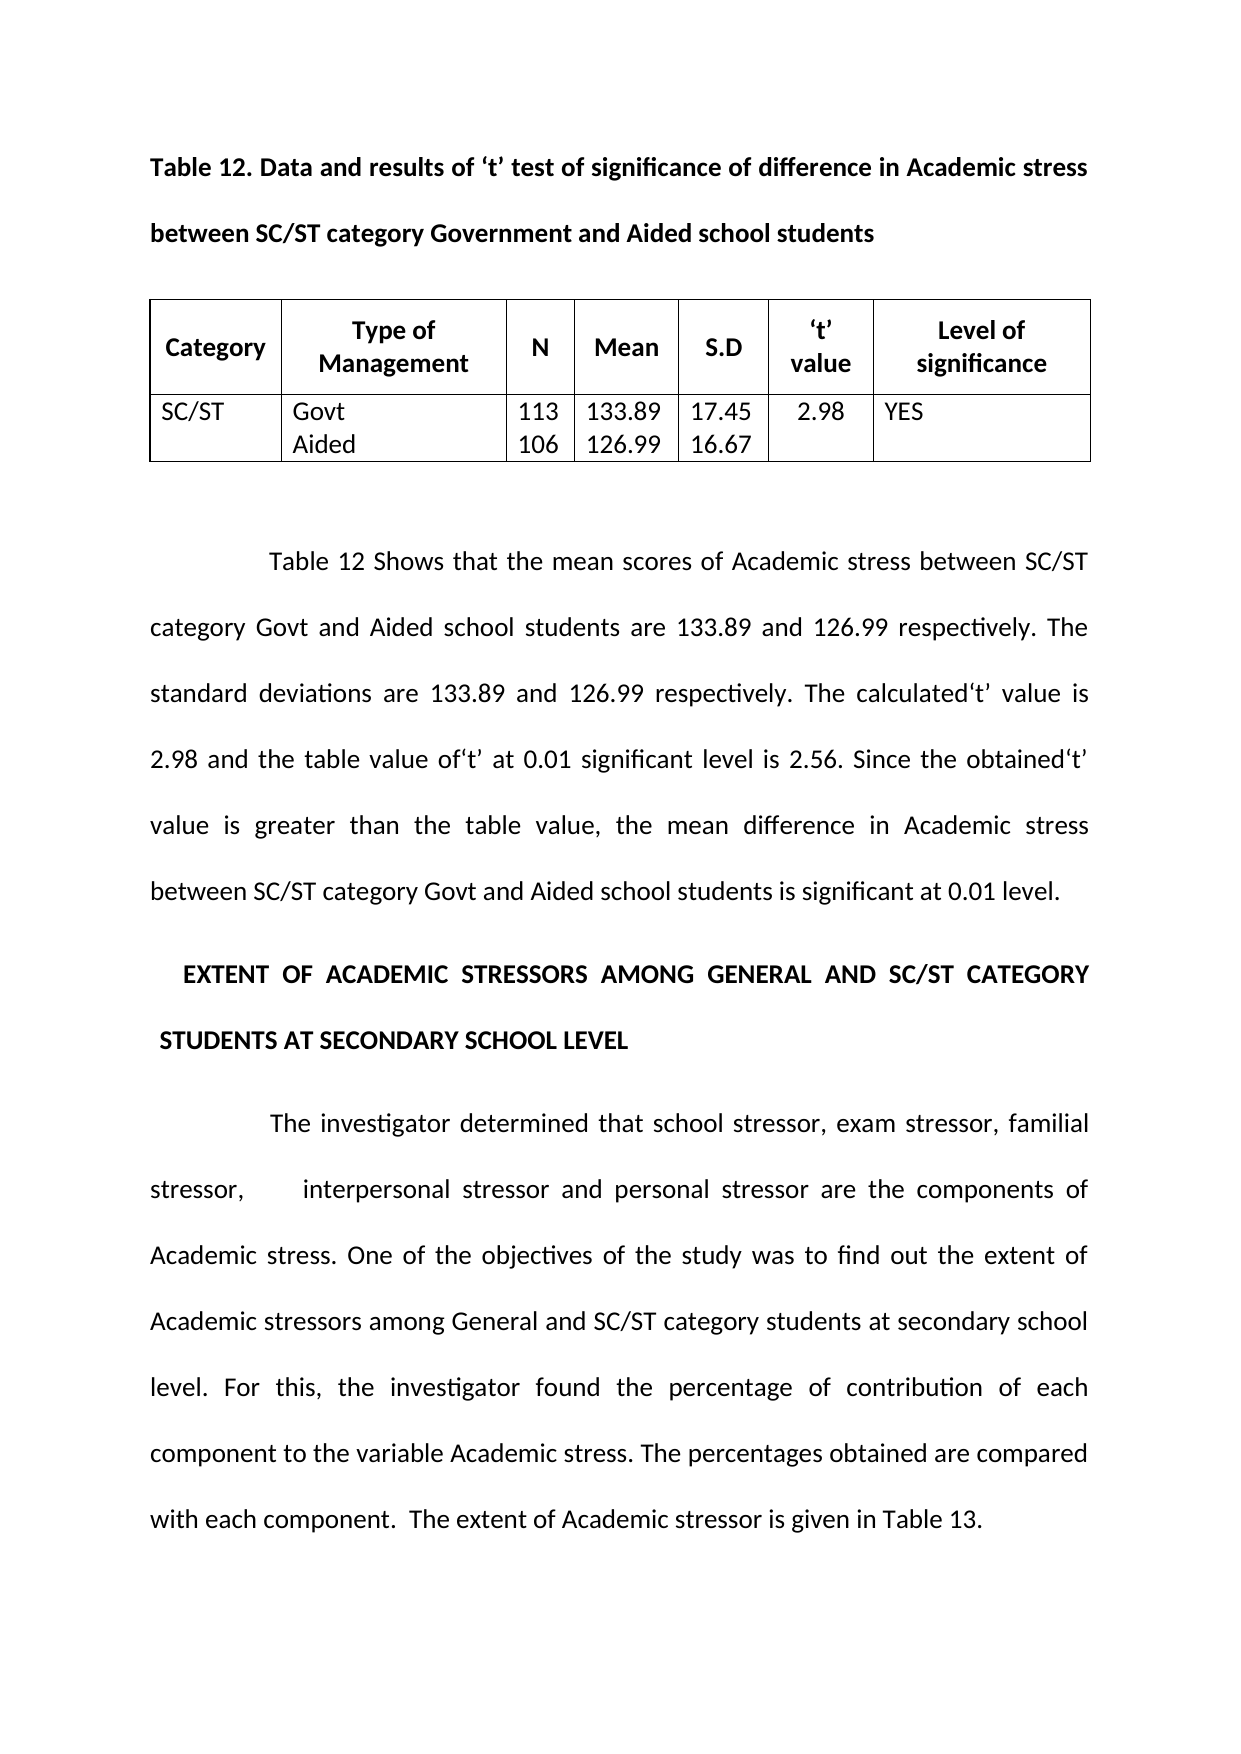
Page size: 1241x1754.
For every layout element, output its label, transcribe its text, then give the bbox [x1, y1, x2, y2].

table_header Mean [575, 300, 678, 393]
text The investigator determined that school stressor, exam stressor, familial stressor, interpersonal stressor and personal stressor are the components of Academic stress. One of the objectives of the study was to find out the extent of Academic stressors among General and SC/ST category students at secondary school level. For this, the investigator found the percentage of contribution of each component to the variable Academic stress. The percentages obtained are compared with each component. The extent of Academic stressor is given in Table 13. [112, 1106, 1090, 1535]
table_cell 2.98 [769, 395, 873, 461]
table_cell Govt Aided [282, 395, 506, 461]
table_cell 17.45 16.67 [679, 395, 768, 461]
table_cell SC/ST [151, 395, 281, 461]
text EXTENT OF ACADEMIC STRESSORS AMONG GENERAL AND SC/ST CATEGORY STUDENTS AT SECONDARY SCHOOL LEVEL [131, 957, 1090, 1056]
table_header Type of Management [282, 300, 506, 393]
table_header ‘t’ value [769, 300, 873, 393]
table_cell 113 106 [507, 395, 574, 461]
text Table 12 Shows that the mean scores of Academic stress between SC/ST category Govt and Aided school students are 133.89 and 126.99 respectively. The standard deviations are 133.89 and 126.99 respectively. The calculated‘t’ value is 2.98 and the table value of‘t’ at 0.01 significant level is 2.56. Since the obtained‘t’ value is greater than the table value, the mean difference in Academic stress between SC/ST category Govt and Aided school students is significant at 0.01 level. [150, 544, 1090, 907]
text Table 12. Data and results of ‘t’ test of significance of difference in Academic stress between SC/ST category Government and Aided school students [150, 150, 1090, 249]
table_header N [507, 300, 574, 393]
table_header Category [151, 300, 281, 393]
table_cell YES [874, 395, 1090, 461]
table_header Level of significance [874, 300, 1090, 393]
table_cell 133.89 126.99 [575, 395, 678, 461]
table_header S.D [679, 300, 768, 393]
